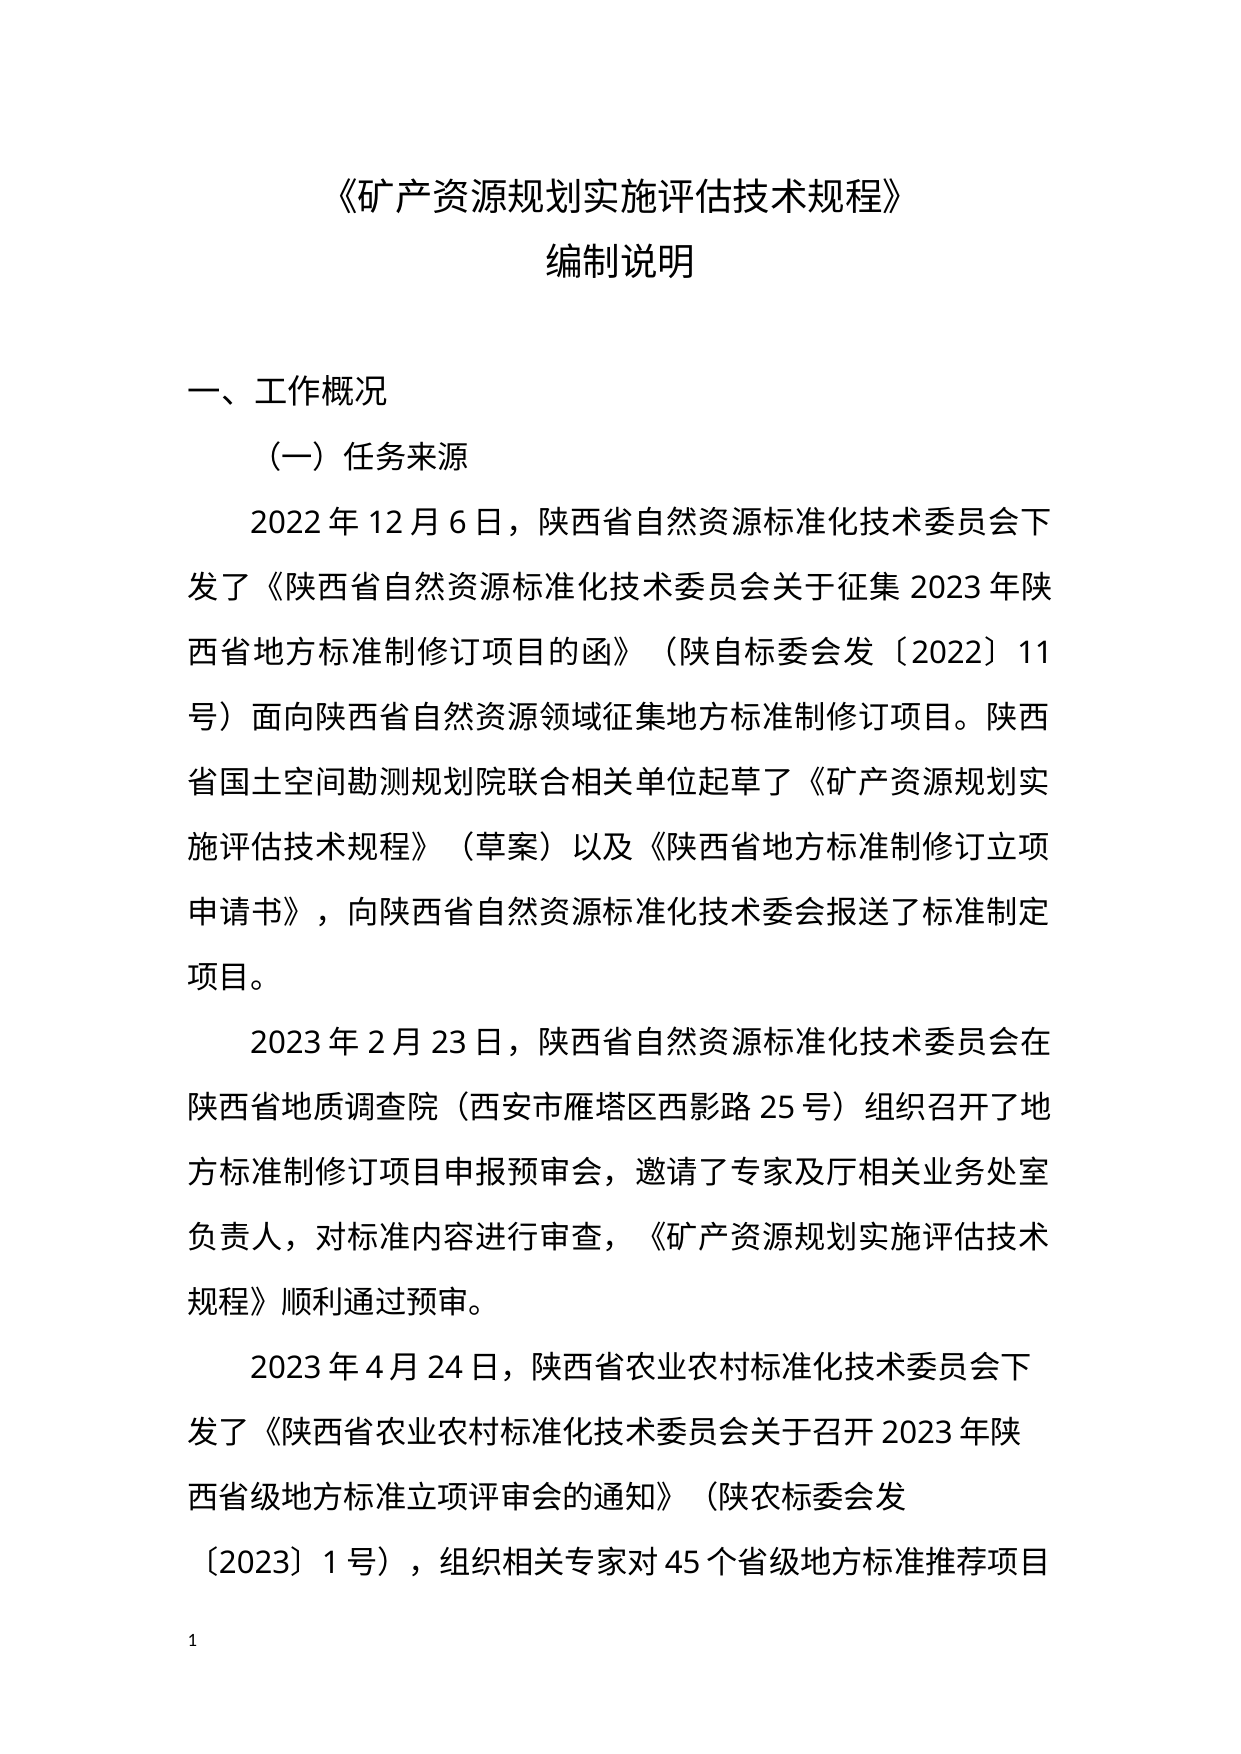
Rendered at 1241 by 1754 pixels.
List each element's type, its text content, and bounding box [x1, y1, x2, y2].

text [187, 1332, 1053, 1592]
list （一）任务来源 [187, 422, 1053, 487]
list 工作概况 [187, 357, 1053, 422]
list 2022年12月6日，陕西省自然资源标准化技术委员会下发了《陕西省自然资源标准化技术委员会关于征集2023年陕西省地方标准制修订项目的函》（陕自标委会发〔2022〕11号）面向陕西省自然资源领域征集地方标准制修订项目。陕西省国土空间勘测规划院联合相关单位起草了《矿产资源规划实施评估技术规程》（草案）以及《陕西省地方标准制修订立项申请书》，向陕西省自然资源标准化技术委会报送了标准制定项目。 [187, 487, 1053, 1007]
list 2023年2月23日，陕西省自然资源标准化技术委员会在陕西省地质调查院（西安市雁塔区西影路25号）组织召开了地方标准制修订项目申报预审会，邀请了专家及厅相关业务处室负责人，对标准内容进行审查，《矿产资源规划实施评估技术规程》顺利通过预审。 [187, 1007, 1053, 1332]
text 《矿产资源规划实施评估技术规程》 [187, 162, 1053, 227]
text 编制说明 [187, 227, 1053, 292]
